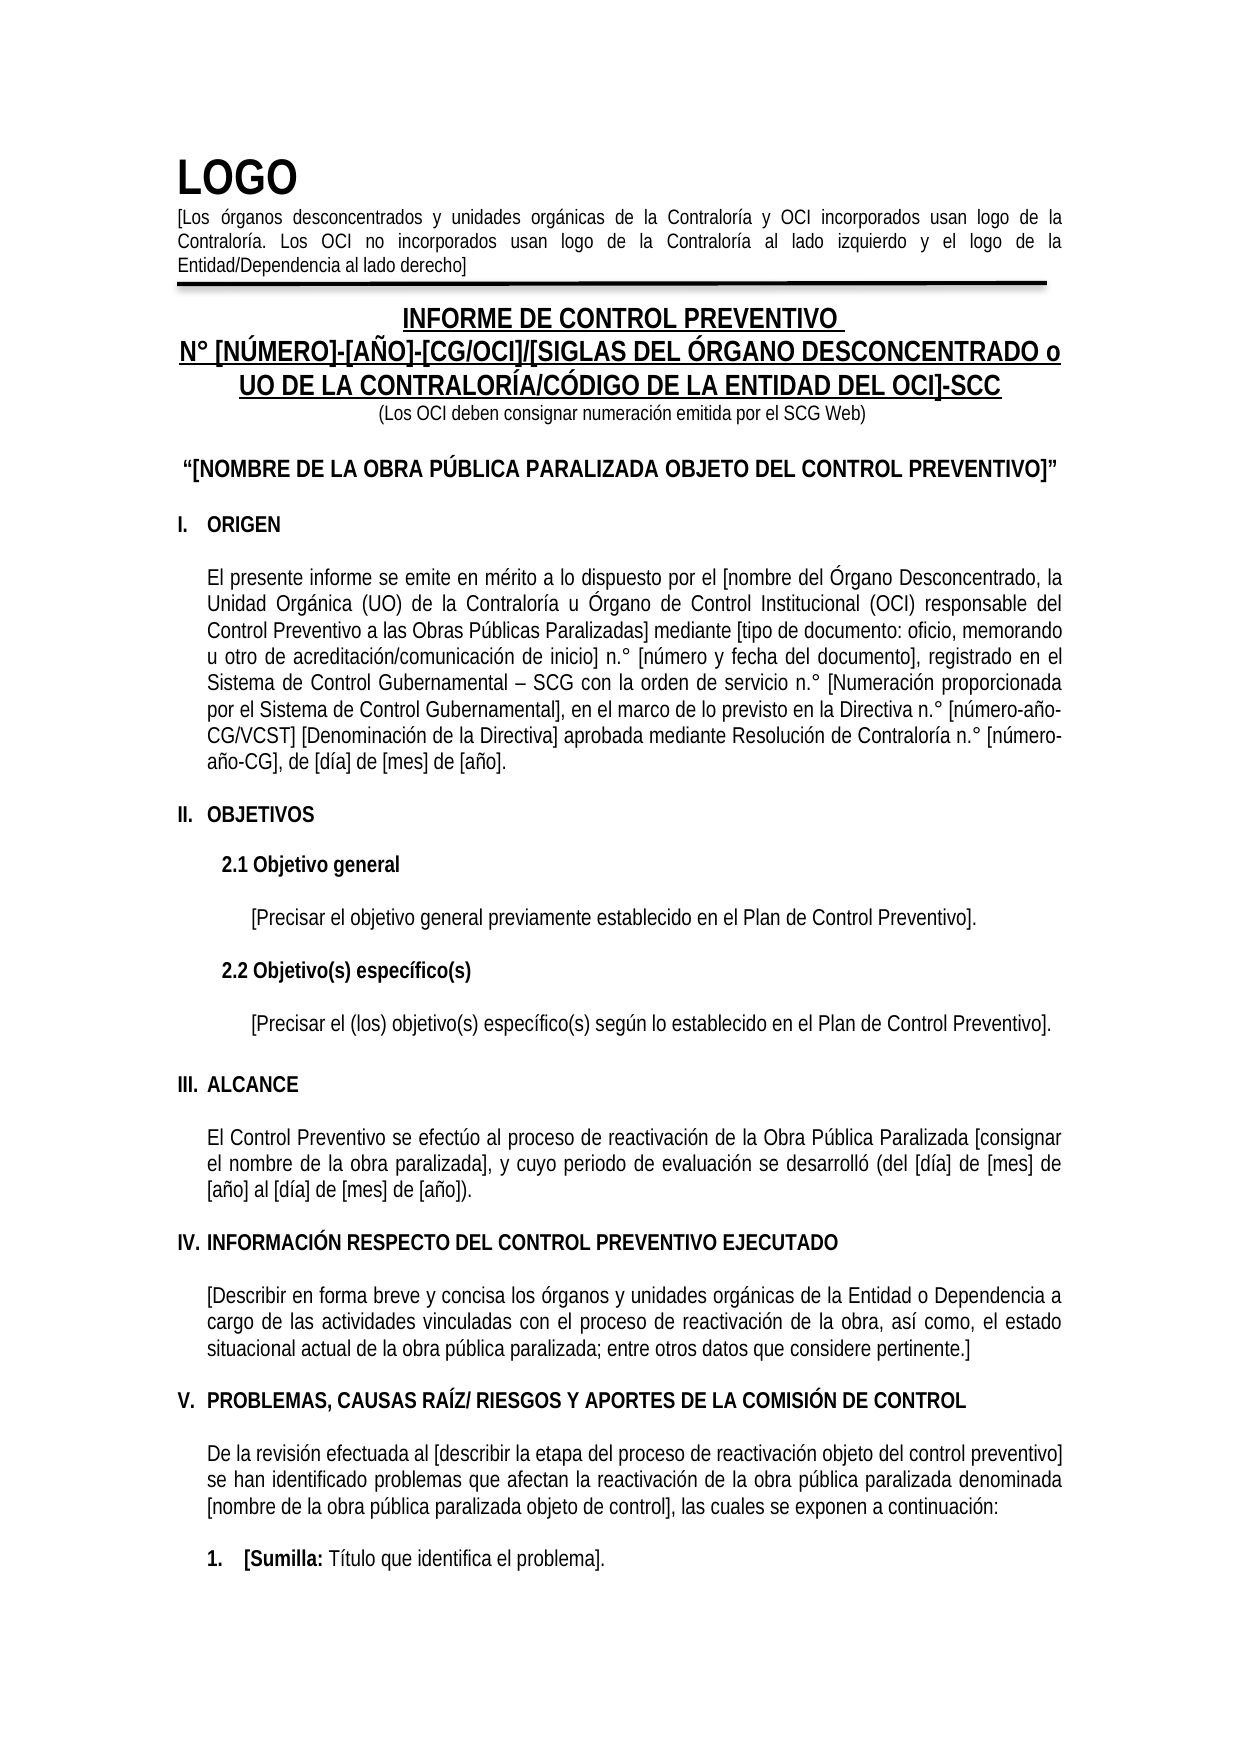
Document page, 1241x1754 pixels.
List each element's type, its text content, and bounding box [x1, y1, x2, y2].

text El Control Preventivo se efectúo al proceso de reactivación de la Obra Pública Paralizada [consignar el nombre de la obra paralizada], y cuyo periodo de evaluación se desarrolló (del [día] de [mes] de [año] al [día] de [mes] de [año]). [207, 1124, 1063, 1203]
text [Describir en forma breve y concisa los órganos y unidades orgánicas de la Entidad o Dependencia a cargo de las actividades vinculadas con el proceso de reactivación de la obra, así como, el estado situacional actual de la obra pública paralizada; entre otros datos que considere pertinente.] [207, 1282, 1063, 1361]
list [Sumilla: Título que identifica el problema]. [207, 1545, 1063, 1572]
text [Precisar el objetivo general previamente establecido en el Plan de Control Preventivo]. [251, 904, 1063, 930]
text El presente informe se emite en mérito a lo dispuesto por el [nombre del Órgano Desconcentrado, la Unidad Orgánica (UO) de la Contraloría u Órgano de Control Institucional (OCI) responsable del Control Preventivo a las Obras Públicas Paralizadas] mediante [tipo de documento: oficio, memorando u otro de acreditación/comunicación de inicio] n.° [número y fecha del documento], registrado en el Sistema de Control Gubernamental – SCG con la orden de servicio n.° [Numeración proporcionada por el Sistema de Control Gubernamental], en el marco de lo previsto en la Directiva n.° [número-año-CG/VCST] [Denominación de la Directiva] aprobada mediante Resolución de Contraloría n.° [número-año-CG], de [día] de [mes] de [año]. [207, 564, 1063, 775]
text 2.2 Objetivo(s) específico(s) [222, 957, 1063, 983]
list [Precisar el (los) objetivo(s) específico(s) según lo establecido en el Plan de Control Preventivo]. [251, 1009, 1063, 1036]
list ORIGEN [177, 511, 1063, 537]
list INFORMACIÓN RESPECTO DEL CONTROL PREVENTIVO EJECUTADO [177, 1229, 1063, 1256]
list OBJETIVOS [177, 801, 1063, 827]
text 2.1 Objetivo general [222, 851, 1063, 878]
text LOGO [177, 148, 1063, 205]
text [Los órganos desconcentrados y unidades orgánicas de la Contraloría y OCI incorporados usan logo de la Contraloría. Los OCI no incorporados usan logo de la Contraloría al lado izquierdo y el logo de la Entidad/Dependencia al lado derecho] [177, 205, 1063, 277]
text (Los OCI deben consignar numeración emitida por el SCG Web) [177, 401, 1063, 425]
list ALCANCE [177, 1071, 1063, 1097]
text De la revisión efectuada al [describir la etapa del proceso de reactivación objeto del control preventivo] se han identificado problemas que afectan la reactivación de la obra pública paralizada denominada [nombre de la obra pública paralizada objeto de control], las cuales se exponen a continuación: [207, 1440, 1063, 1519]
list PROBLEMAS, CAUSAS RAÍZ/ RIESGOS Y APORTES DE LA COMISIÓN DE CONTROL [177, 1387, 1063, 1414]
text INFORME DE CONTROL PREVENTIVO [177, 301, 1063, 334]
text N° [NÚMERO]-[AÑO]-[CG/OCI]/[SIGLAS DEL ÓRGANO DESCONCENTRADO o UO DE LA CONTRALORÍA/CÓDIGO DE LA ENTIDAD DEL OCI]-SCC [177, 334, 1063, 401]
text “[NOMBRE DE LA OBRA PÚBLICA PARALIZADA OBJETO DEL CONTROL PREVENTIVO]” [177, 454, 1063, 482]
